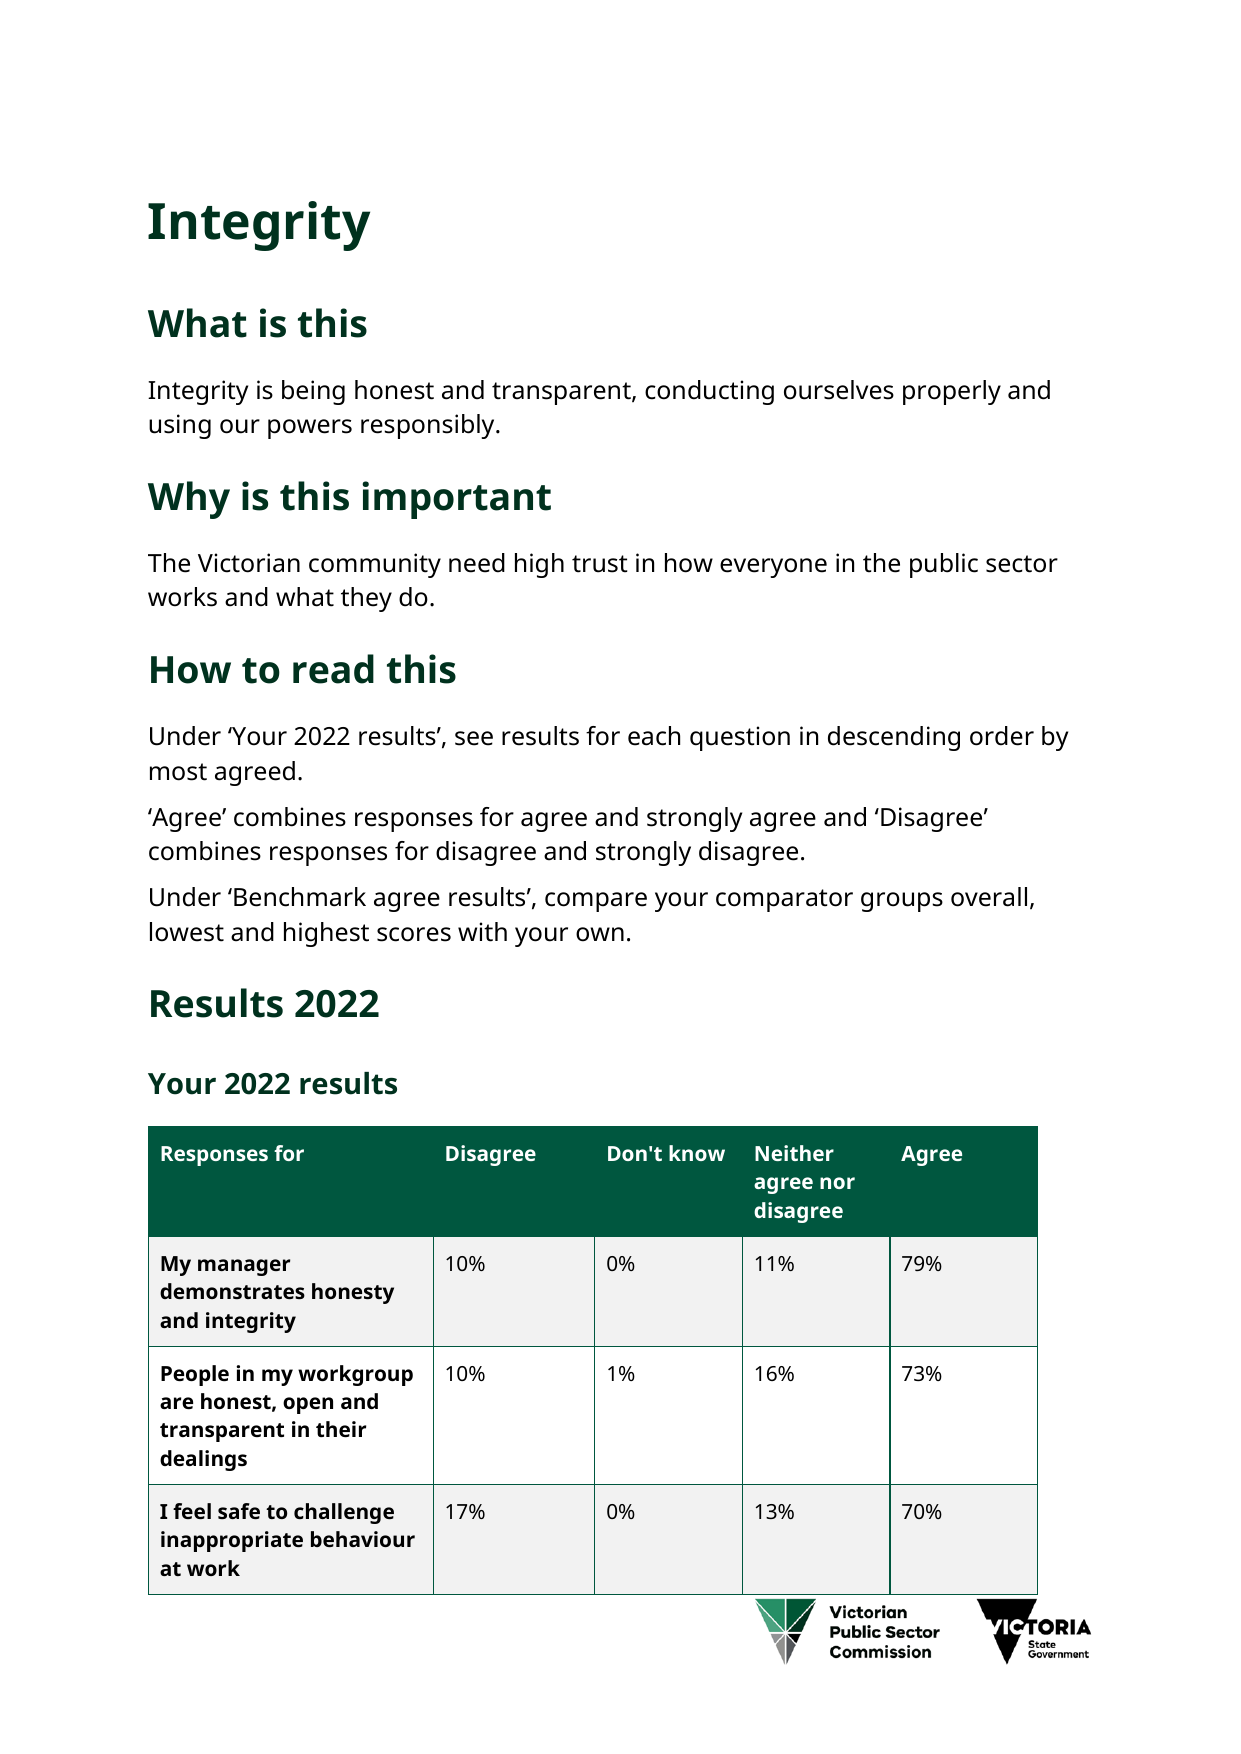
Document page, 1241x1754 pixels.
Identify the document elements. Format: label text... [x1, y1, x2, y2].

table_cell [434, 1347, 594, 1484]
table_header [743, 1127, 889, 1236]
picture [754, 1598, 1093, 1666]
text Under ‘Your 2022 results’, see results for each question in descending order by most agreed. [148, 719, 1092, 787]
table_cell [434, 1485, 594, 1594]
subtitle How to read this [148, 643, 1092, 694]
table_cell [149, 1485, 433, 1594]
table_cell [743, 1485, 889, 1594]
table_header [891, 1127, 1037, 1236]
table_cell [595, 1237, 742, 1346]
text ‘Agree’ combines responses for agree and strongly agree and ‘Disagree’ combines responses for disagree and strongly disagree. [148, 799, 1092, 868]
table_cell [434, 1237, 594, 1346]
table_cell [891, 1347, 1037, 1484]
subtitle Results 2022 [148, 977, 1092, 1028]
text Under ‘Benchmark agree results’, compare your comparator groups overall, lowest and highest scores with your own. [148, 880, 1092, 948]
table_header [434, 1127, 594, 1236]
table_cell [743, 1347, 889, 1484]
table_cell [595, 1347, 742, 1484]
subtitle What is this [148, 297, 1092, 348]
text Integrity is being honest and transparent, conducting ourselves properly and using our powers responsibly. [148, 373, 1092, 441]
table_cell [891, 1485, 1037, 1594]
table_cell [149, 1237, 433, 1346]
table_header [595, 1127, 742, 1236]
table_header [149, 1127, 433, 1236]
subtitle Why is this important [148, 470, 1092, 521]
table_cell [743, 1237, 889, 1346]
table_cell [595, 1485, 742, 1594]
text The Victorian community need high trust in how everyone in the public sector works and what they do. [148, 546, 1092, 614]
subtitle Integrity [148, 186, 1092, 254]
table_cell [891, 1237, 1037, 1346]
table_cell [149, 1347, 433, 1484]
subtitle Your 2022 results [148, 1064, 1092, 1103]
